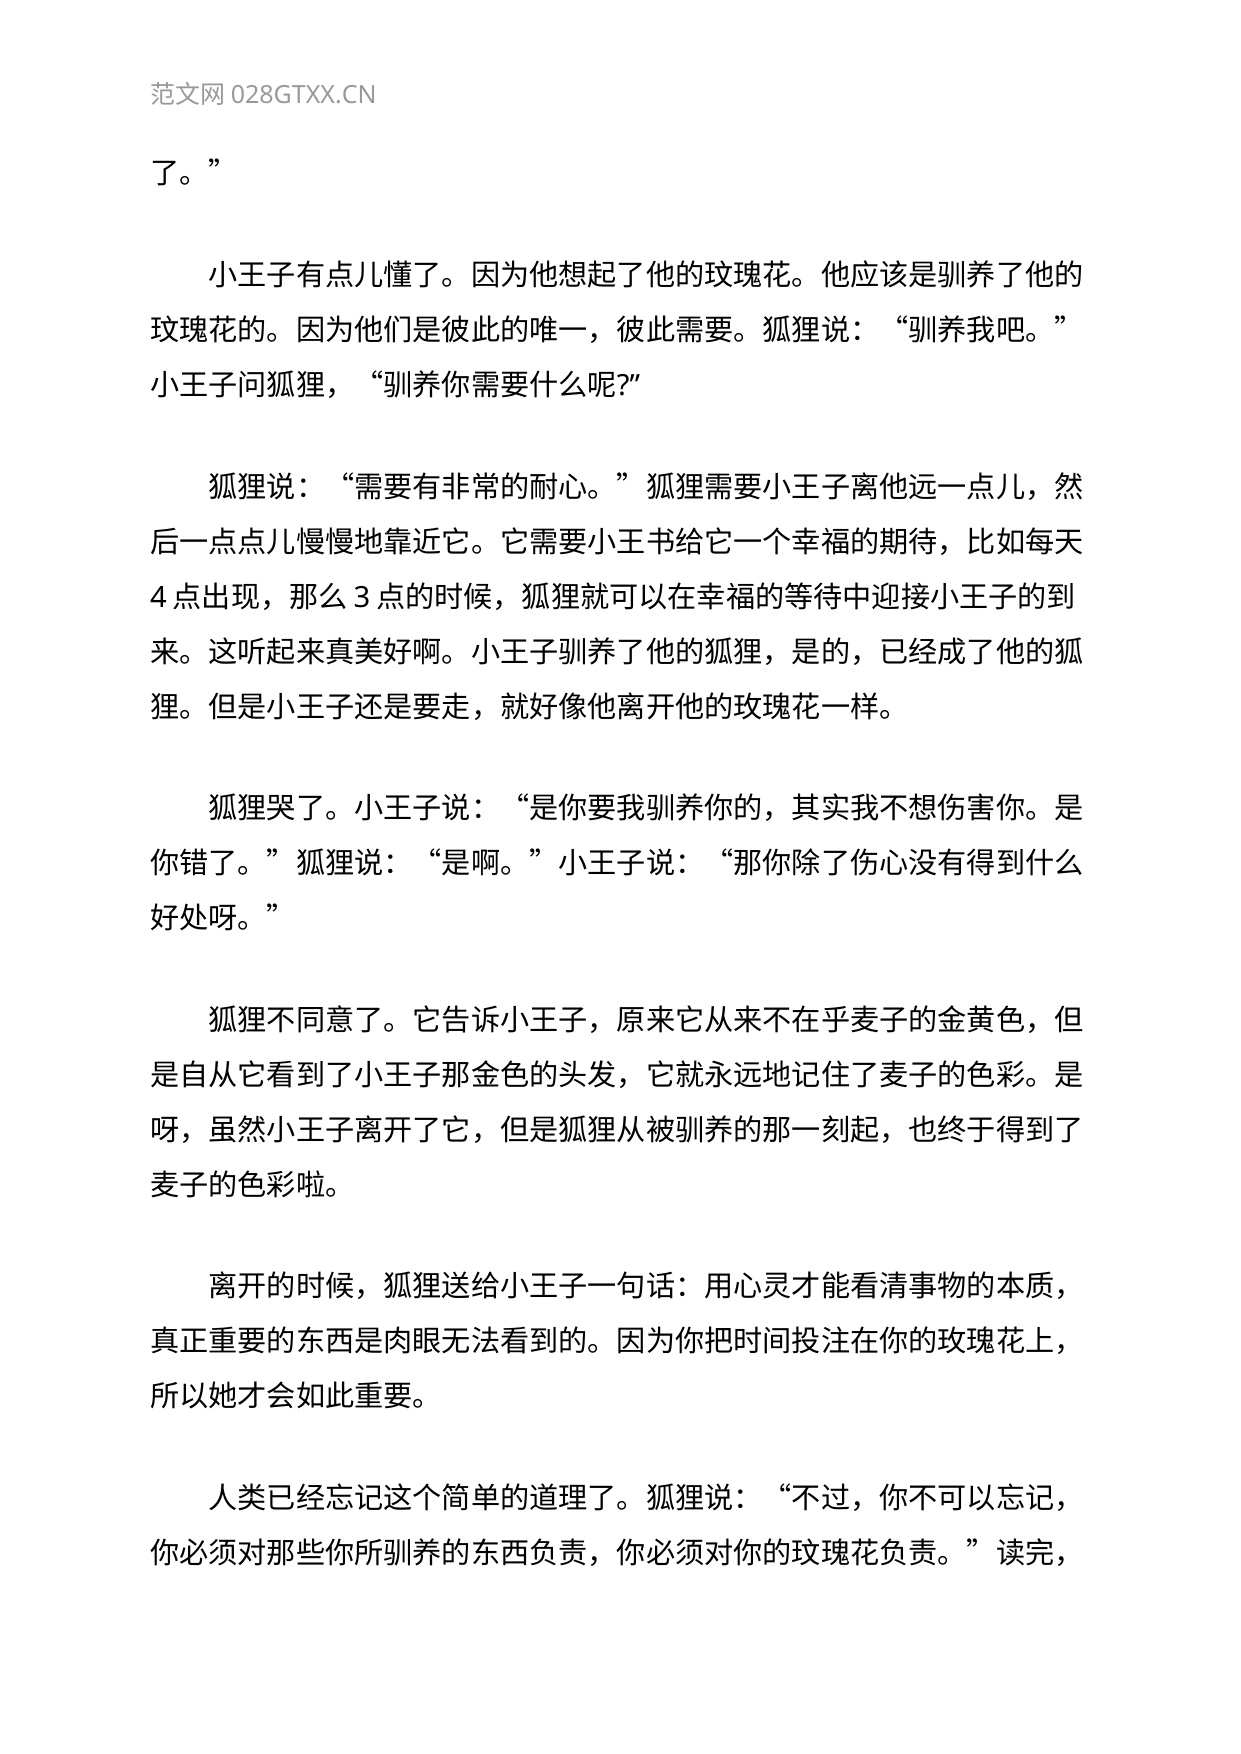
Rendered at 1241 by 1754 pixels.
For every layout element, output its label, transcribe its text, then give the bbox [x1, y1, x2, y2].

text 狐狸哭了。小王子说：“是你要我驯养你的，其实我不想伤害你。是你错了。”狐狸说：“是啊。”小王子说：“那你除了伤心没有得到什么好处呀。” [150, 785, 1090, 937]
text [150, 1474, 1090, 1572]
text 狐狸不同意了。它告诉小王子，原来它从来不在乎麦子的金黄色，但是自从它看到了小王子那金色的头发，它就永远地记住了麦子的色彩。是呀，虽然小王子离开了它，但是狐狸从被驯养的那一刻起，也终于得到了麦子的色彩啦。 [150, 997, 1090, 1203]
text 狐狸说：“需要有非常的耐心。”狐狸需要小王子离他远一点儿，然后一点点儿慢慢地靠近它。它需要小王书给它一个幸福的期待，比如每天4点出现，那么3点的时候，狐狸就可以在幸福的等待中迎接小王子的到来。这听起来真美好啊。小王子驯养了他的狐狸，是的，已经成了他的狐狸。但是小王子还是要走，就好像他离开他的玫瑰花一样。 [150, 463, 1090, 726]
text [150, 150, 1090, 192]
text 离开的时候，狐狸送给小王子一句话：用心灵才能看清事物的本质，真正重要的东西是肉眼无法看到的。因为你把时间投注在你的玫瑰花上，所以她才会如此重要。 [150, 1263, 1090, 1415]
text 小王子有点儿懂了。因为他想起了他的玟瑰花。他应该是驯养了他的玟瑰花的。因为他们是彼此的唯一，彼此需要。狐狸说：“驯养我吧。”小王子问狐狸，“驯养你需要什么呢?” [150, 252, 1090, 404]
